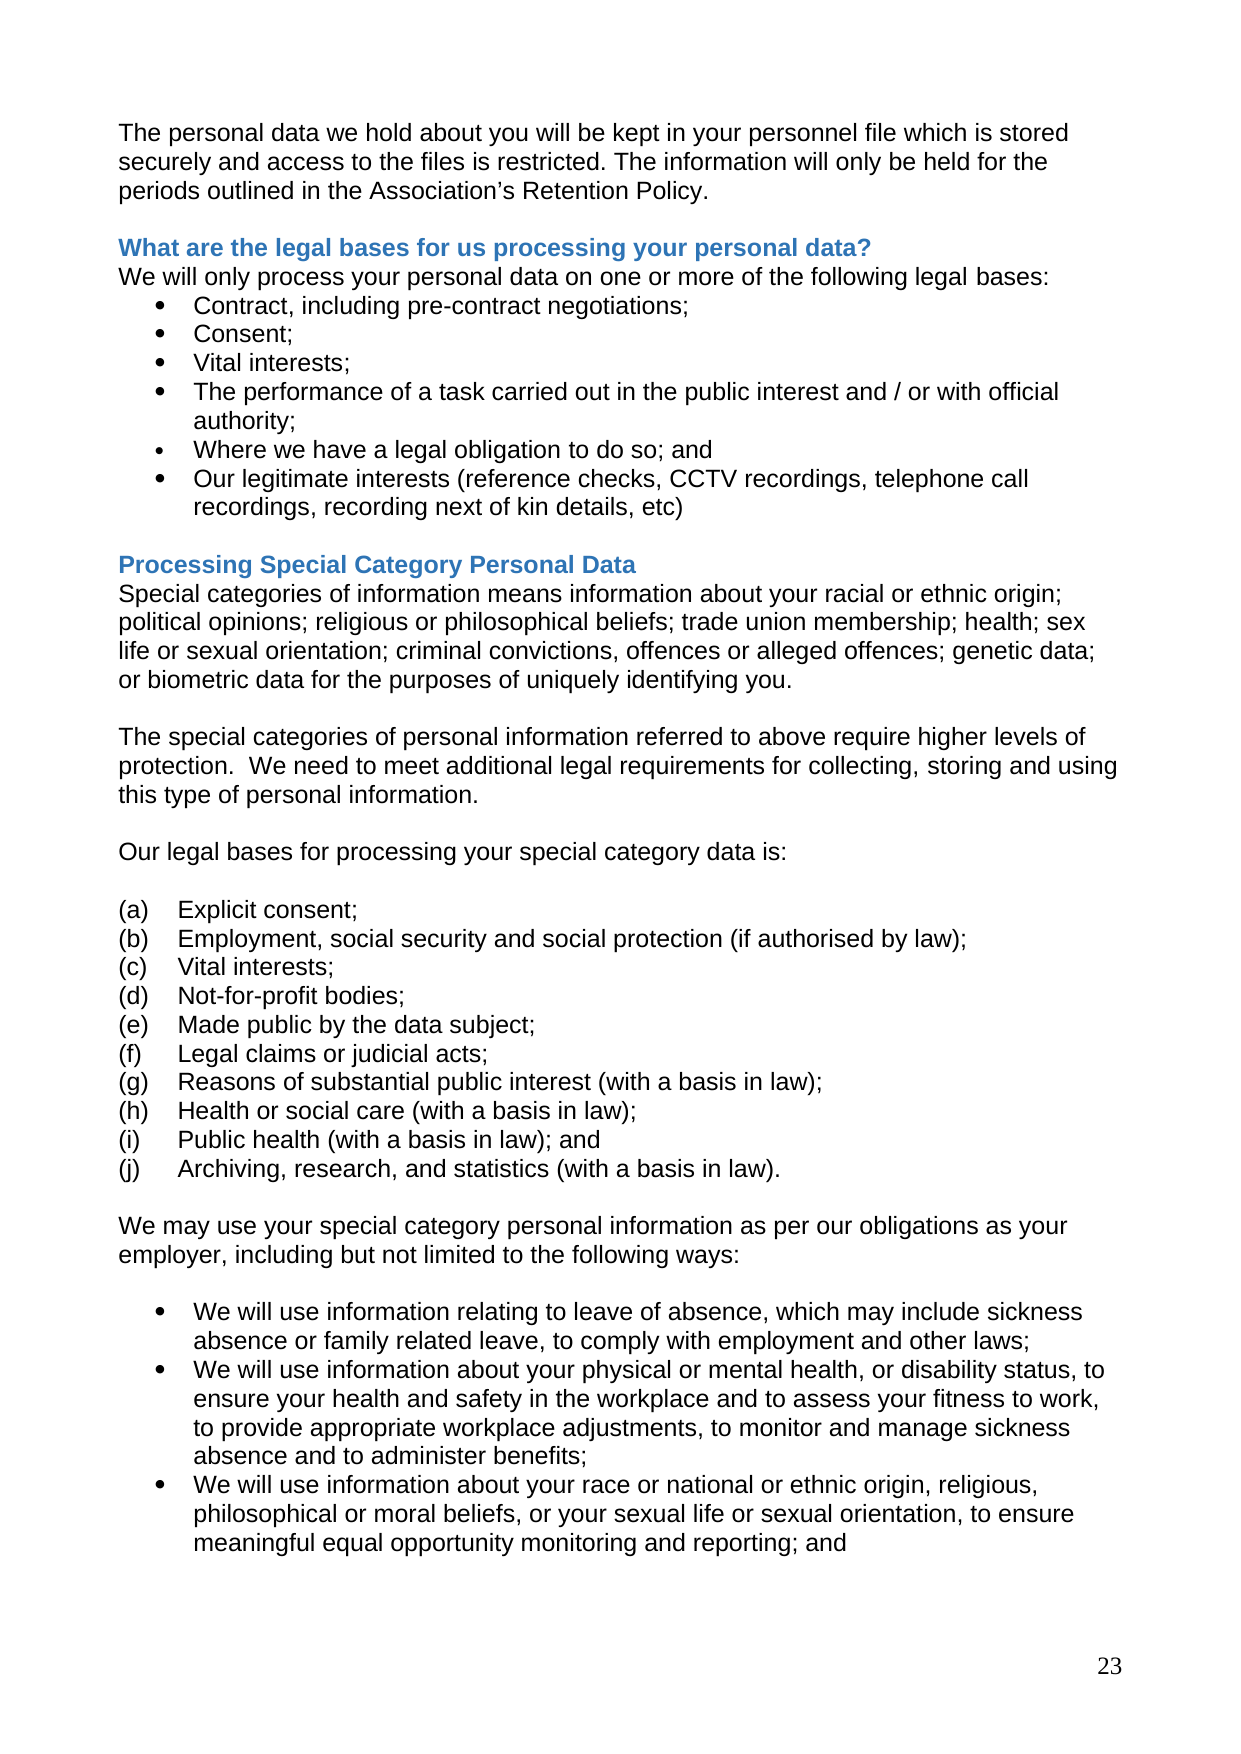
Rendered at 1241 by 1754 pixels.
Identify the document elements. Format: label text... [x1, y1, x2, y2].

text Processing Special Category Personal Data [118, 550, 1122, 579]
list The performance of a task carried out in the public interest and / or with official authority; [156, 377, 1122, 435]
text Special categories of information means information about your racial or ethnic origin; political opinions; religious or philosophical beliefs; trade union membership; health; sex life or sexual orientation; criminal convictions, offences or alleged offences; genetic data; or biometric data for the purposes of uniquely identifying you. [118, 579, 1122, 694]
text What are the legal bases for us processing your personal data? [118, 233, 1122, 262]
text (i) Public health (with a basis in law); and [118, 1125, 1122, 1154]
list We will use information about your race or national or ethnic origin, religious, philosophical or moral beliefs, or your sexual life or sexual orientation, to ensure meaningful equal opportunity monitoring and reporting; and [156, 1470, 1122, 1556]
text (a) Explicit consent; [118, 895, 1122, 924]
text (g) Reasons of substantial public interest (with a basis in law); [118, 1067, 1122, 1096]
list Consent; [156, 319, 1122, 348]
list Vital interests; [156, 348, 1122, 377]
list We will use information relating to leave of absence, which may include sickness absence or family related leave, to comply with employment and other laws; [156, 1297, 1122, 1355]
text (c) Vital interests; [118, 952, 1122, 981]
list Where we have a legal obligation to do so; and [156, 435, 1122, 463]
text Our legal bases for processing your special category data is: [118, 837, 1122, 866]
list We will use information about your physical or mental health, or disability status, to ensure your health and safety in the workplace and to assess your fitness to work, to provide appropriate workplace adjustments, to monitor and manage sickness absence and to administer benefits; [156, 1355, 1122, 1470]
list Contract, including pre-contract negotiations; [156, 291, 1122, 319]
text (d) Not-for-profit bodies; [118, 981, 1122, 1010]
list Our legitimate interests (reference checks, CCTV recordings, telephone call recordings, recording next of kin details, etc) [156, 463, 1122, 521]
text (j) Archiving, research, and statistics (with a basis in law). [118, 1154, 1122, 1182]
text The personal data we hold about you will be kept in your personnel file which is stored securely and access to the files is restricted. The information will only be held for the periods outlined in the Association’s Retention Policy. [118, 118, 1122, 204]
text We will only process your personal data on one or more of the following legal bases: [118, 262, 1122, 291]
text (b) Employment, social security and social protection (if authorised by law); [118, 924, 1122, 952]
text (h) Health or social care (with a basis in law); [118, 1096, 1122, 1125]
text (f) Legal claims or judicial acts; [118, 1039, 1122, 1067]
text We may use your special category personal information as per our obligations as your employer, including but not limited to the following ways: [118, 1211, 1122, 1269]
text (e) Made public by the data subject; [118, 1010, 1122, 1039]
text The special categories of personal information referred to above require higher levels of protection. We need to meet additional legal requirements for collecting, storing and using this type of personal information. [118, 722, 1122, 809]
